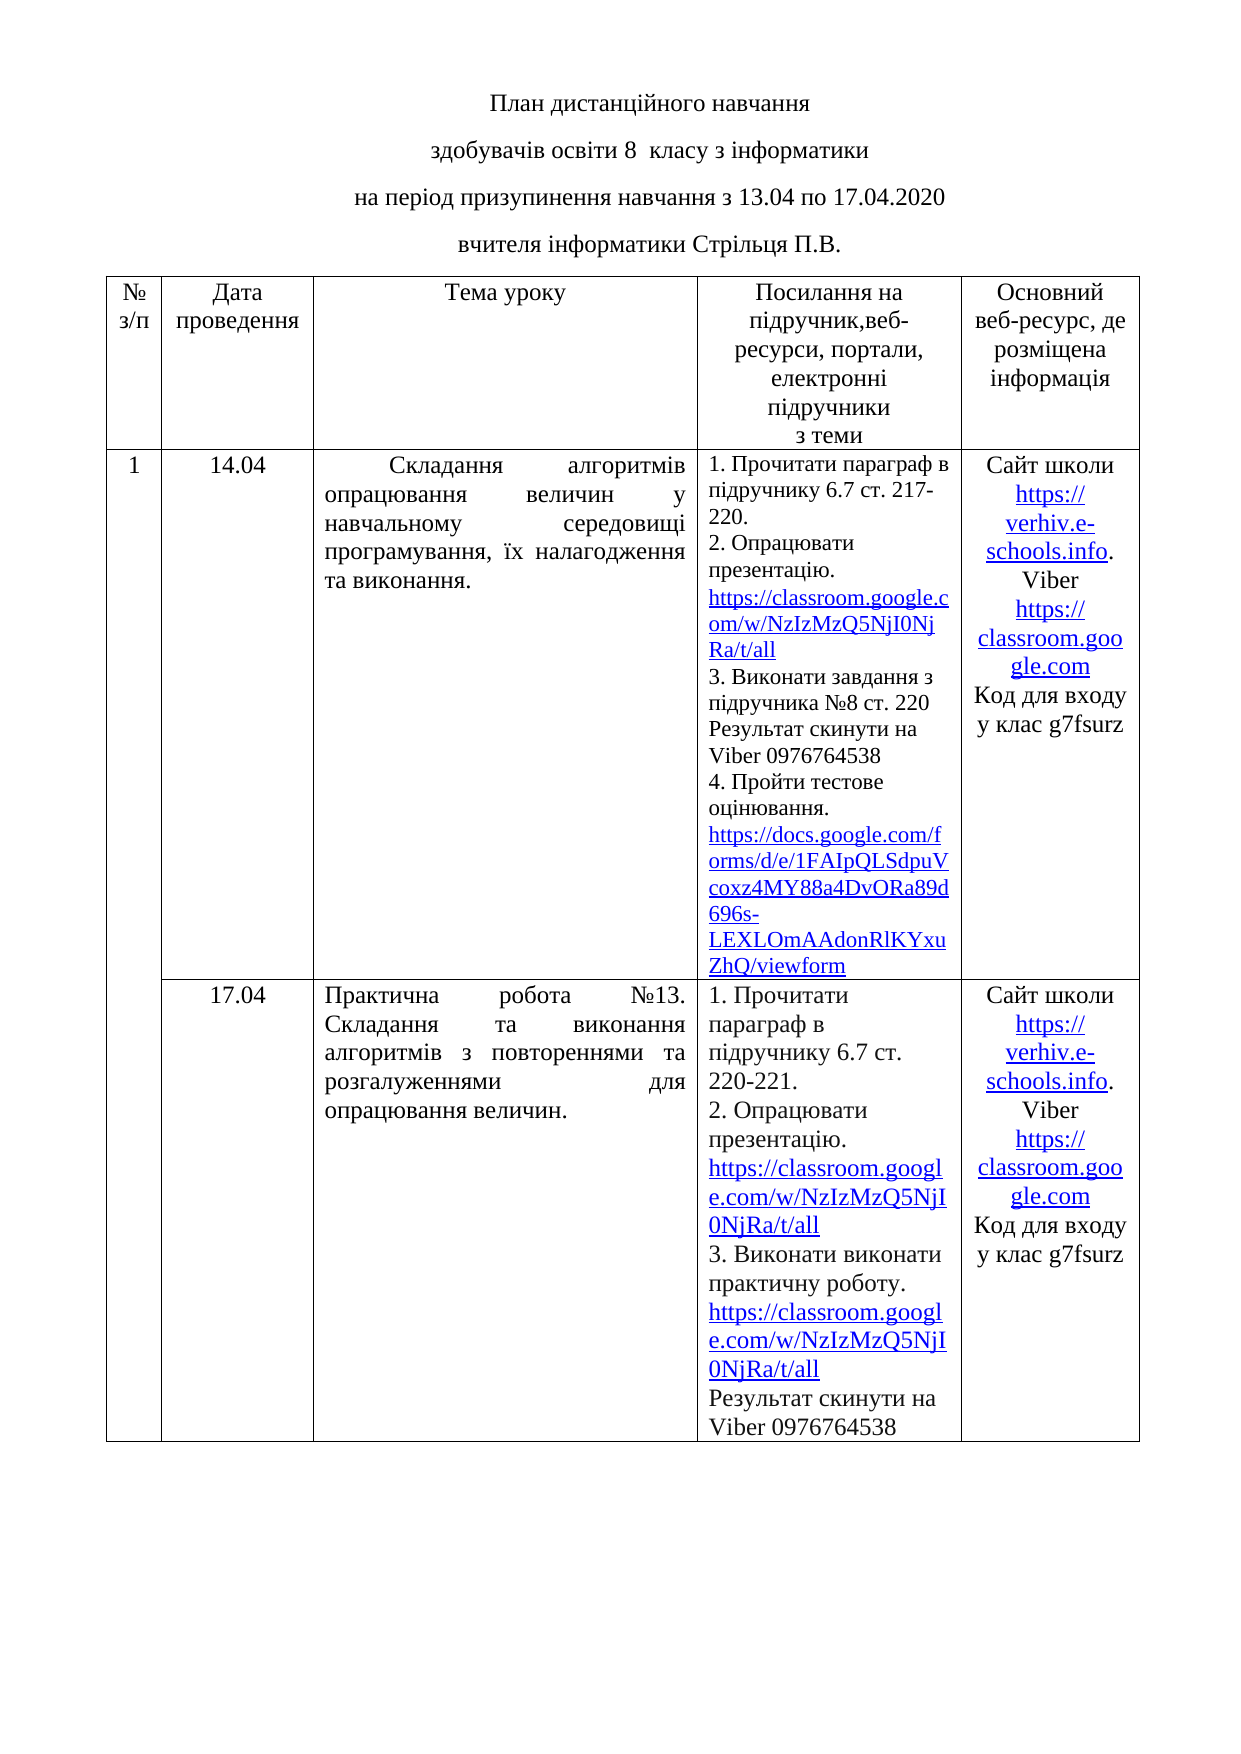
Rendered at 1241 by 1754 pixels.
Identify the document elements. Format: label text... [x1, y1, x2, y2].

table_header Дата проведення [162, 277, 313, 449]
table_cell 1. Прочитати параграф в підручнику 6.7 ст. 217-220. 2. Опрацювати презентацію. https://classroom.google.com/w/NzIzMzQ5NjI0NjRa/t/all 3. Виконати завдання з підручника №8 ст. 220 Результат скинути на Viber 0976764538 4. Пройти тестове оцінювання. https://docs.google.com/forms/d/e/1FAIpQLSdpuVcoxz4MY88a4DvORa89d696s-LEXLOmAAdonRlKYxuZhQ/viewform [698, 450, 961, 979]
table_cell 17.04 [162, 980, 313, 1441]
table_header Основний веб-ресурс, де розміщена інформація [962, 277, 1139, 449]
table_cell Практична робота №13. Складання та виконання алгоритмів з повтореннями та розгалуженнями для опрацювання величин. [314, 980, 697, 1441]
text здобувачів освіти 8 класу з інформатики [148, 135, 1152, 164]
text вчителя інформатики Стрільця П.В. [148, 229, 1152, 258]
table_cell 14.04 [162, 450, 313, 979]
table_header Тема уроку [314, 277, 697, 449]
table_cell 1 [107, 450, 161, 1441]
table_cell Сайт школи https://verhiv.e-schools.info. Viber https://classroom.google.com Код для входу у клас g7fsurz [962, 450, 1139, 979]
text План дистанційного навчання [148, 88, 1152, 117]
table_header № з/п [107, 277, 161, 449]
table_cell Складання алгоритмів опрацювання величин у навчальному середовищі програмування, їх налагодження та виконання. [314, 450, 697, 979]
table_cell Сайт школи https://verhiv.e-schools.info. Viber https://classroom.google.com Код для входу у клас g7fsurz [962, 980, 1139, 1441]
table_cell 1. Прочитати параграф в підручнику 6.7 ст. 220-221. 2. Опрацювати презентацію. https://classroom.google.com/w/NzIzMzQ5NjI0NjRa/t/all 3. Виконати виконати практичну роботу. https://classroom.google.com/w/NzIzMzQ5NjI0NjRa/t/all Результат скинути на Viber 0976764538 [698, 980, 961, 1441]
table_header Посилання на підручник,веб-ресурси, портали, електронні підручники з теми [698, 277, 961, 449]
text на період призупинення навчання з 13.04 по 17.04.2020 [148, 182, 1152, 211]
